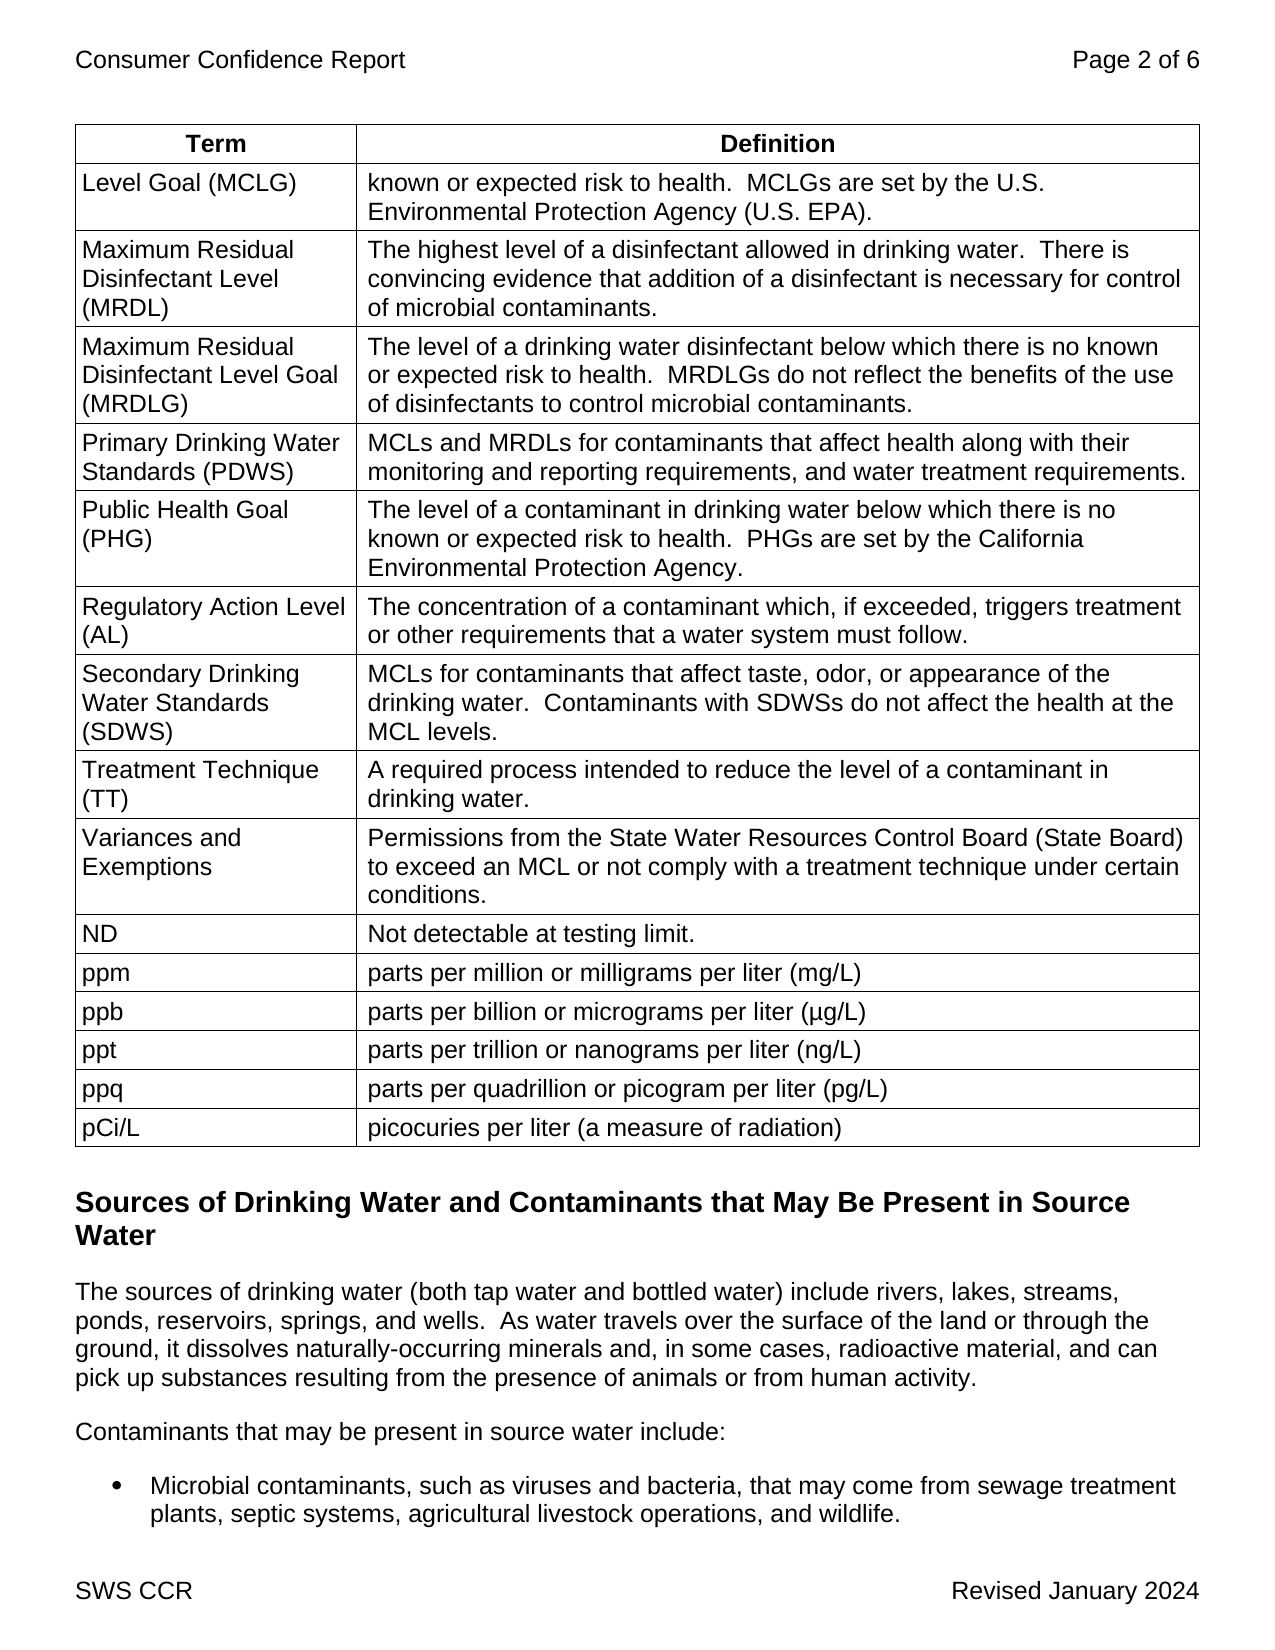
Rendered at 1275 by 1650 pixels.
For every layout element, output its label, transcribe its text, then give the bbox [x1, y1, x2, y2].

table_cell picocuries per liter (a measure of radiation) [357, 1109, 1199, 1146]
table_cell parts per trillion or nanograms per liter (ng/L) [357, 1031, 1199, 1069]
table_cell The concentration of a contaminant which, if exceeded, triggers treatment or other requirements that a water system must follow. [357, 587, 1199, 654]
list Microbial contaminants, such as viruses and bacteria, that may come from sewage treatment plants, septic systems, agricultural livestock operations, and wildlife. [112, 1471, 1200, 1528]
table_cell ppt [76, 1031, 356, 1069]
table_cell Primary Drinking Water Standards (PDWS) [76, 424, 356, 490]
table_cell ppb [76, 992, 356, 1030]
table_cell Not detectable at testing limit. [357, 915, 1199, 952]
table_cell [357, 164, 1199, 230]
table_cell Treatment Technique (TT) [76, 751, 356, 817]
table_cell Regulatory Action Level (AL) [76, 587, 356, 654]
table_cell Secondary Drinking Water Standards (SDWS) [76, 655, 356, 750]
table_cell A required process intended to reduce the level of a contaminant in drinking water. [357, 751, 1199, 817]
table_cell ppm [76, 954, 356, 991]
table_cell MCLs and MRDLs for contaminants that affect health along with their monitoring and reporting requirements, and water treatment requirements. [357, 424, 1199, 490]
table_cell The highest level of a disinfectant allowed in drinking water. There is convincing evidence that addition of a disinfectant is necessary for control of microbial contaminants. [357, 231, 1199, 326]
table_header Term [76, 125, 356, 162]
table_cell parts per quadrillion or picogram per liter (pg/L) [357, 1070, 1199, 1107]
table_cell Maximum Residual Disinfectant Level (MRDL) [76, 231, 356, 326]
table_cell parts per billion or micrograms per liter (µg/L) [357, 992, 1199, 1030]
table_cell Maximum Residual Disinfectant Level Goal (MRDLG) [76, 327, 356, 422]
table_cell ND [76, 915, 356, 952]
table_cell The level of a drinking water disinfectant below which there is no known or expected risk to health. MRDLGs do not reflect the benefits of the use of disinfectants to control microbial contaminants. [357, 327, 1199, 422]
table_cell parts per million or milligrams per liter (mg/L) [357, 954, 1199, 991]
table_header Definition [357, 125, 1199, 162]
subtitle Sources of Drinking Water and Contaminants that May Be Present in Source Water [75, 1185, 1200, 1252]
text The sources of drinking water (both tap water and bottled water) include rivers, lakes, streams, ponds, reservoirs, springs, and wells. As water travels over the surface of the land or through the ground, it dissolves naturally-occurring minerals and, in some cases, radioactive material, and can pick up substances resulting from the presence of animals or from human activity. [75, 1277, 1200, 1392]
table_cell Variances and Exemptions [76, 819, 356, 914]
table_cell The level of a contaminant in drinking water below which there is no known or expected risk to health. PHGs are set by the California Environmental Protection Agency. [357, 491, 1199, 586]
table_cell pCi/L [76, 1109, 356, 1146]
table_cell Permissions from the State Water Resources Control Board (State Board) to exceed an MCL or not comply with a treatment technique under certain conditions. [357, 819, 1199, 914]
text Contaminants that may be present in source water include: [75, 1417, 1200, 1446]
table_cell Public Health Goal (PHG) [76, 491, 356, 586]
table_cell MCLs for contaminants that affect taste, odor, or appearance of the drinking water. Contaminants with SDWSs do not affect the health at the MCL levels. [357, 655, 1199, 750]
table_cell ppq [76, 1070, 356, 1107]
table_cell Maximum Contaminant Level Goal (MCLG) [76, 164, 356, 230]
